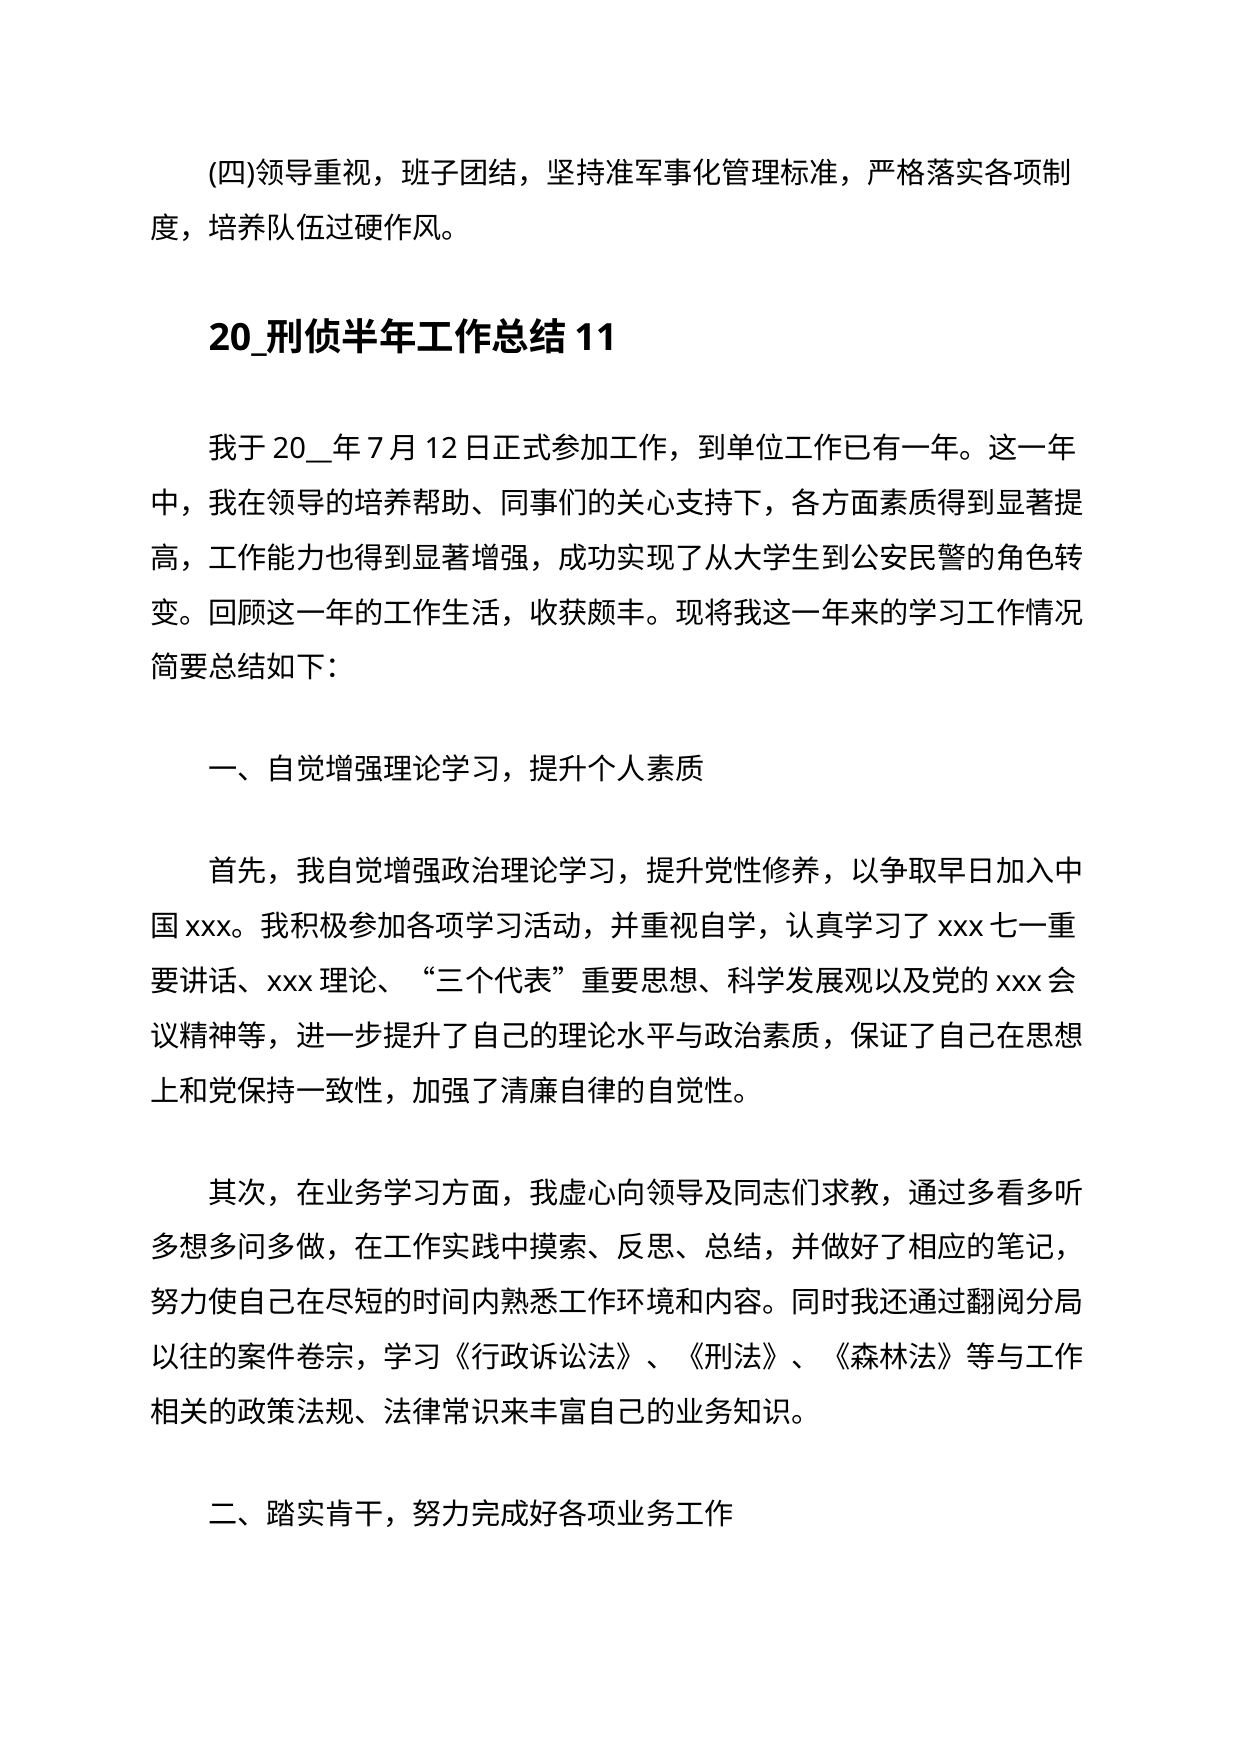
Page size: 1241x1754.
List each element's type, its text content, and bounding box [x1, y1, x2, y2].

text 首先，我自觉增强政治理论学习，提升党性修养，以争取早日加入中国xxx。我积极参加各项学习活动，并重视自学，认真学习了xxx七一重要讲话、xxx理论、“三个代表”重要思想、科学发展观以及党的xxx会议精神等，进一步提升了自己的理论水平与政治素质，保证了自己在思想上和党保持一致性，加强了清廉自律的自觉性。 [150, 848, 1090, 1110]
text 二、踏实肯干，努力完成好各项业务工作 [150, 1491, 1090, 1533]
text 其次，在业务学习方面，我虚心向领导及同志们求教，通过多看多听多想多问多做，在工作实践中摸索、反思、总结，并做好了相应的笔记，努力使自己在尽短的时间内熟悉工作环境和内容。同时我还通过翻阅分局以往的案件卷宗，学习《行政诉讼法》、《刑法》、《森林法》等与工作相关的政策法规、法律常识来丰富自己的业务知识。 [150, 1169, 1090, 1431]
text (四)领导重视，班子团结，坚持准军事化管理标准，严格落实各项制度，培养队伍过硬作风。 [150, 150, 1090, 247]
text 我于20__年7月12日正式参加工作，到单位工作已有一年。这一年中，我在领导的培养帮助、同事们的关心支持下，各方面素质得到显著提高，工作能力也得到显著增强，成功实现了从大学生到公安民警的角色转变。回顾这一年的工作生活，收获颇丰。现将我这一年来的学习工作情况简要总结如下： [150, 424, 1090, 686]
text 一、自觉增强理论学习，提升个人素质 [150, 746, 1090, 788]
text 20_刑侦半年工作总结11 [150, 307, 1090, 361]
